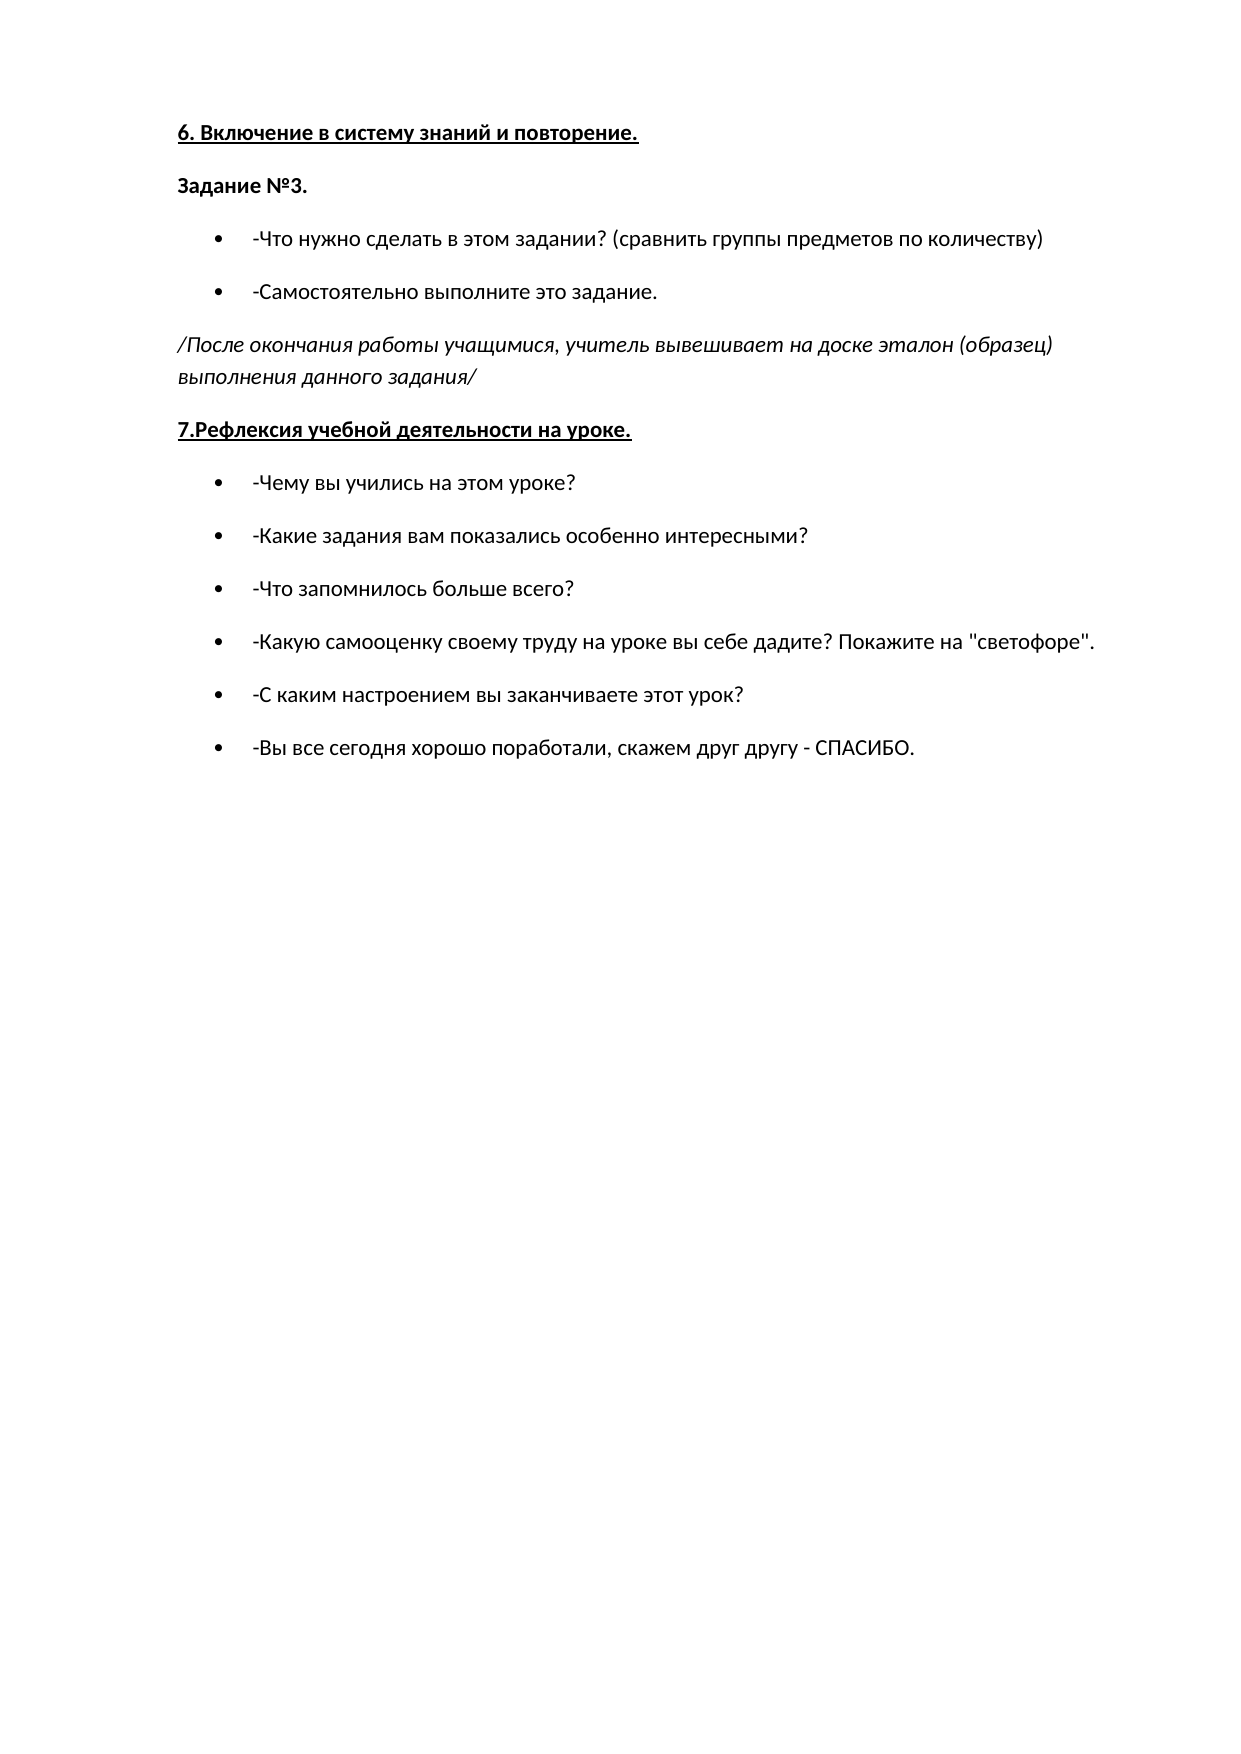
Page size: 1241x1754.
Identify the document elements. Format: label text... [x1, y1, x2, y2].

list -Вы все сегодня хорошо поработали, скажем друг другу - СПАСИБО. [215, 733, 1152, 762]
list -Что нужно сделать в этом задании? (сравнить группы предметов по количеству) [215, 224, 1152, 252]
list -Что запомнилось больше всего? [215, 574, 1152, 602]
text Задание №3. [177, 171, 1152, 199]
list -Какие задания вам показались особенно интересными? [215, 521, 1152, 549]
text 6. Включение в систему знаний и повторение. [177, 118, 1152, 146]
list -Самостоятельно выполните это задание. [215, 277, 1152, 305]
text /После окончания работы учащимися, учитель вывешивает на доске эталон (образец) выполнения данного задания/ [177, 330, 1152, 390]
list -С каким настроением вы заканчиваете этот урок? [215, 681, 1152, 708]
text 7.Рефлексия учебной деятельности на уроке. [177, 415, 1152, 443]
list -Какую самооценку своему труду на уроке вы себе дадите? Покажите на "светофоре". [215, 627, 1152, 656]
list -Чему вы учились на этом уроке? [215, 468, 1152, 496]
